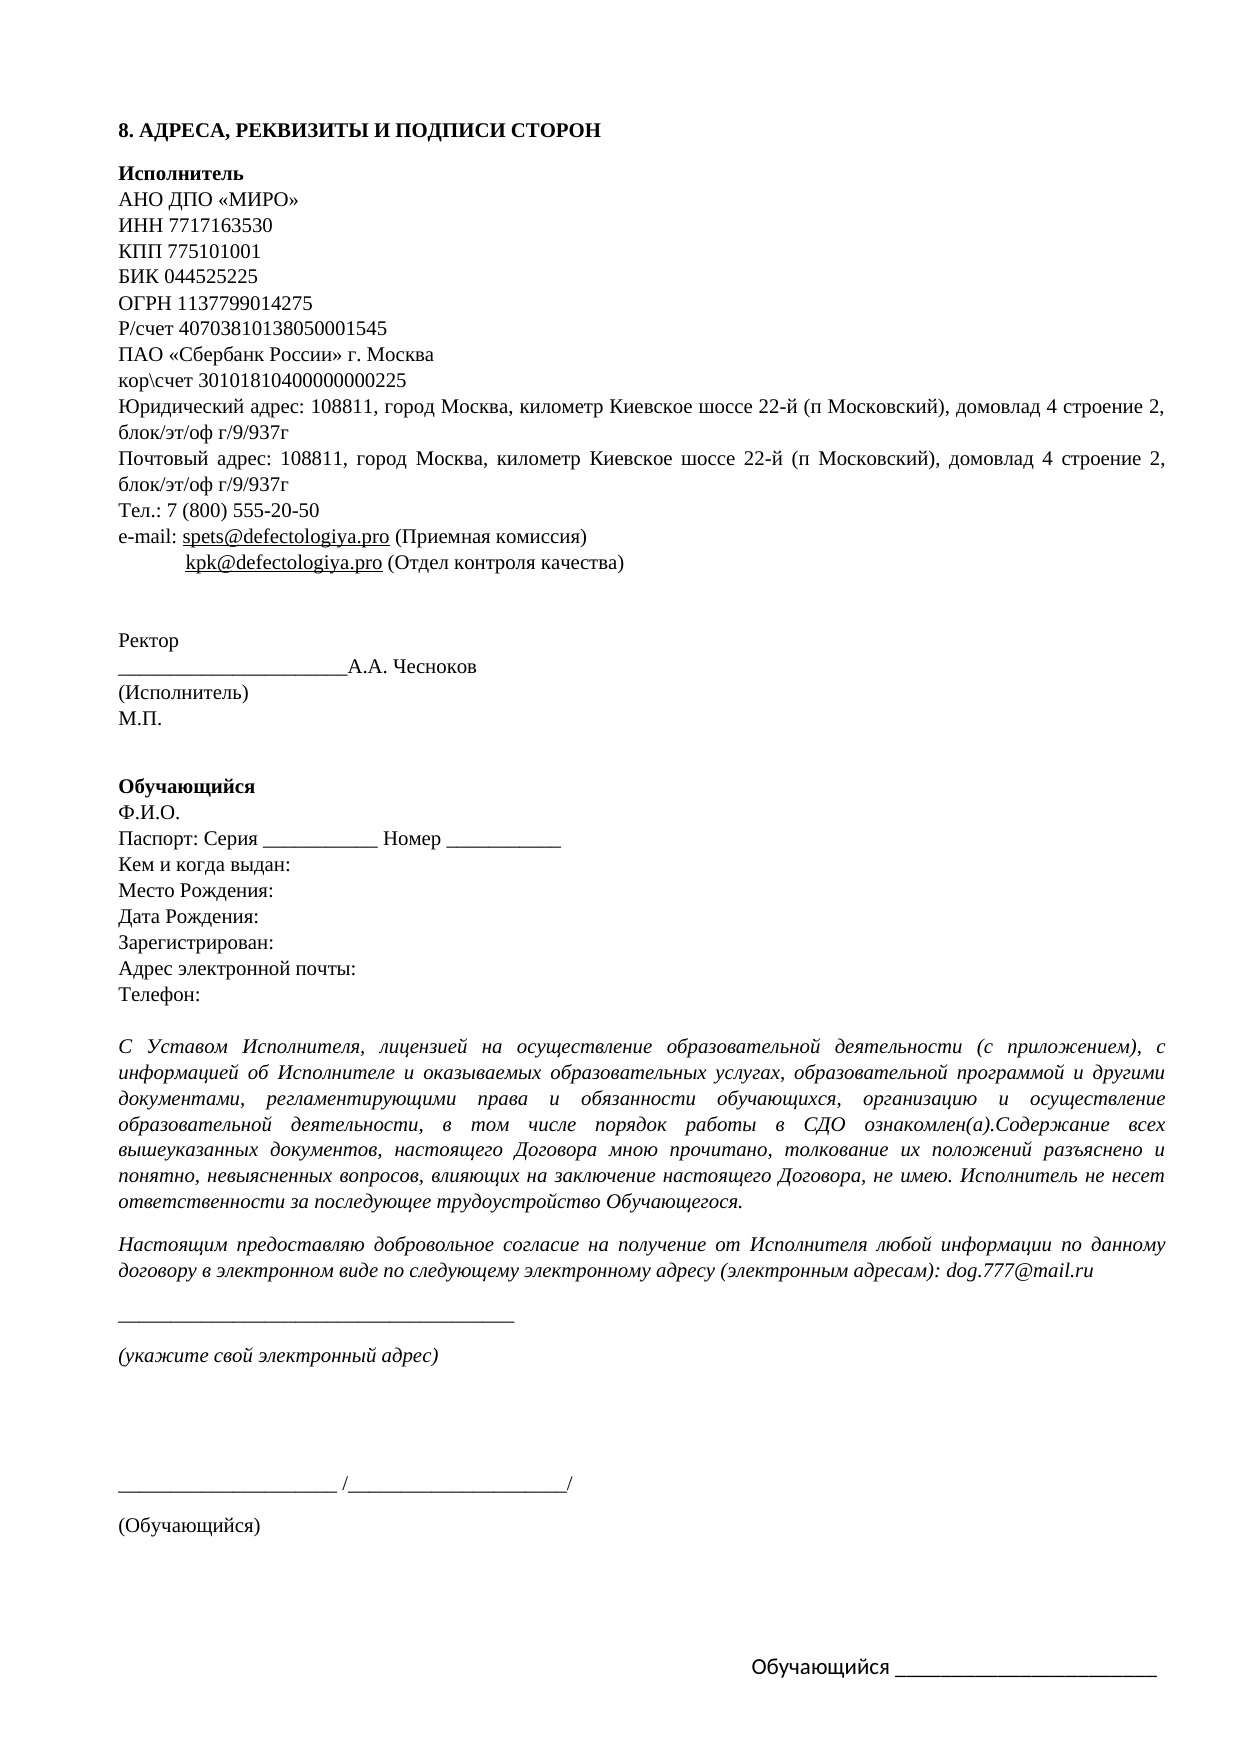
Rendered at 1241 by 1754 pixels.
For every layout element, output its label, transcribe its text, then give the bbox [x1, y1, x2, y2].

text БИК 044525225 [118, 264, 1167, 288]
text ______________________А.А. Чесноков [118, 654, 1167, 678]
text М.П. [118, 706, 1167, 730]
text Паспорт: Серия ___________ Номер ___________ [118, 826, 1167, 850]
text _____________________ /_____________________/ [118, 1471, 1167, 1495]
text ИНН 7717163530 [118, 213, 1167, 237]
text С Уставом Исполнителя, лицензией на осуществление образовательной деятельности (с приложением), с информацией об Исполнителе и оказываемых образовательных услугах, образовательной программой и другими документами, регламентирующими права и обязанности обучающихся, организацию и осуществление образовательной деятельности, в том числе порядок работы в СДО ознакомлен(а).Содержание всех вышеуказанных документов, настоящего Договора мною прочитано, толкование их положений разъяснено и понятно, невыясненных вопросов, влияющих на заключение настоящего Договора, не имею. Исполнитель не несет ответственности за последующее трудоустройство Обучающегося. [118, 1034, 1167, 1213]
text (Исполнитель) [118, 680, 1167, 704]
text Тел.: 7 (800) 555-20-50 [118, 498, 1167, 522]
text ОГРН 1137799014275 [118, 290, 1167, 314]
text (укажите свой электронный адрес) [118, 1343, 1167, 1367]
text Почтовый адрес: 108811, город Москва, километр Киевское шоссе 22-й (п Московский), домовлад 4 строение 2, блок/эт/оф г/9/937г [118, 446, 1167, 496]
text Р/счет 40703810138050001545 [118, 316, 1167, 340]
text Юридический адрес: 108811, город Москва, километр Киевское шоссе 22-й (п Московский), домовлад 4 строение 2, блок/эт/оф г/9/937г [118, 394, 1167, 444]
text Настоящим предоставляю добровольное согласие на получение от Исполнителя любой информации по данному договору в электронном виде по следующему электронному адресу (электронным адресам): dog.777@mail.ru [118, 1232, 1167, 1282]
text КПП 775101001 [118, 238, 1167, 263]
text Кем и когда выдан: [118, 852, 1167, 876]
text 8. АДРЕСА, РЕКВИЗИТЫ И ПОДПИСИ СТОРОН [118, 118, 1167, 142]
text e-mail: spets@defectologiya.pro (Приемная комиссия) [118, 524, 1167, 548]
text Телефон: [118, 982, 1167, 1006]
text ПАО «Сбербанк России» г. Москва [118, 342, 1167, 366]
text Обучающийся [118, 774, 1167, 798]
text ______________________________________ [118, 1300, 1167, 1324]
text kpk@defectologiya.pro (Отдел контроля качества) [118, 550, 1167, 574]
text Ректор [118, 628, 1167, 652]
text Дата Рождения: [118, 904, 1167, 928]
text кор\счет 30101810400000000225 [118, 368, 1167, 392]
text (Обучающийся) [118, 1513, 1167, 1537]
text Исполнитель [118, 161, 1167, 185]
text Адрес электронной почты: [118, 956, 1167, 980]
text АНО ДПО «МИРО» [118, 187, 1167, 211]
text Ф.И.О. [118, 800, 1167, 824]
text Место Рождения: [118, 878, 1167, 902]
text Зарегистрирован: [118, 930, 1167, 954]
